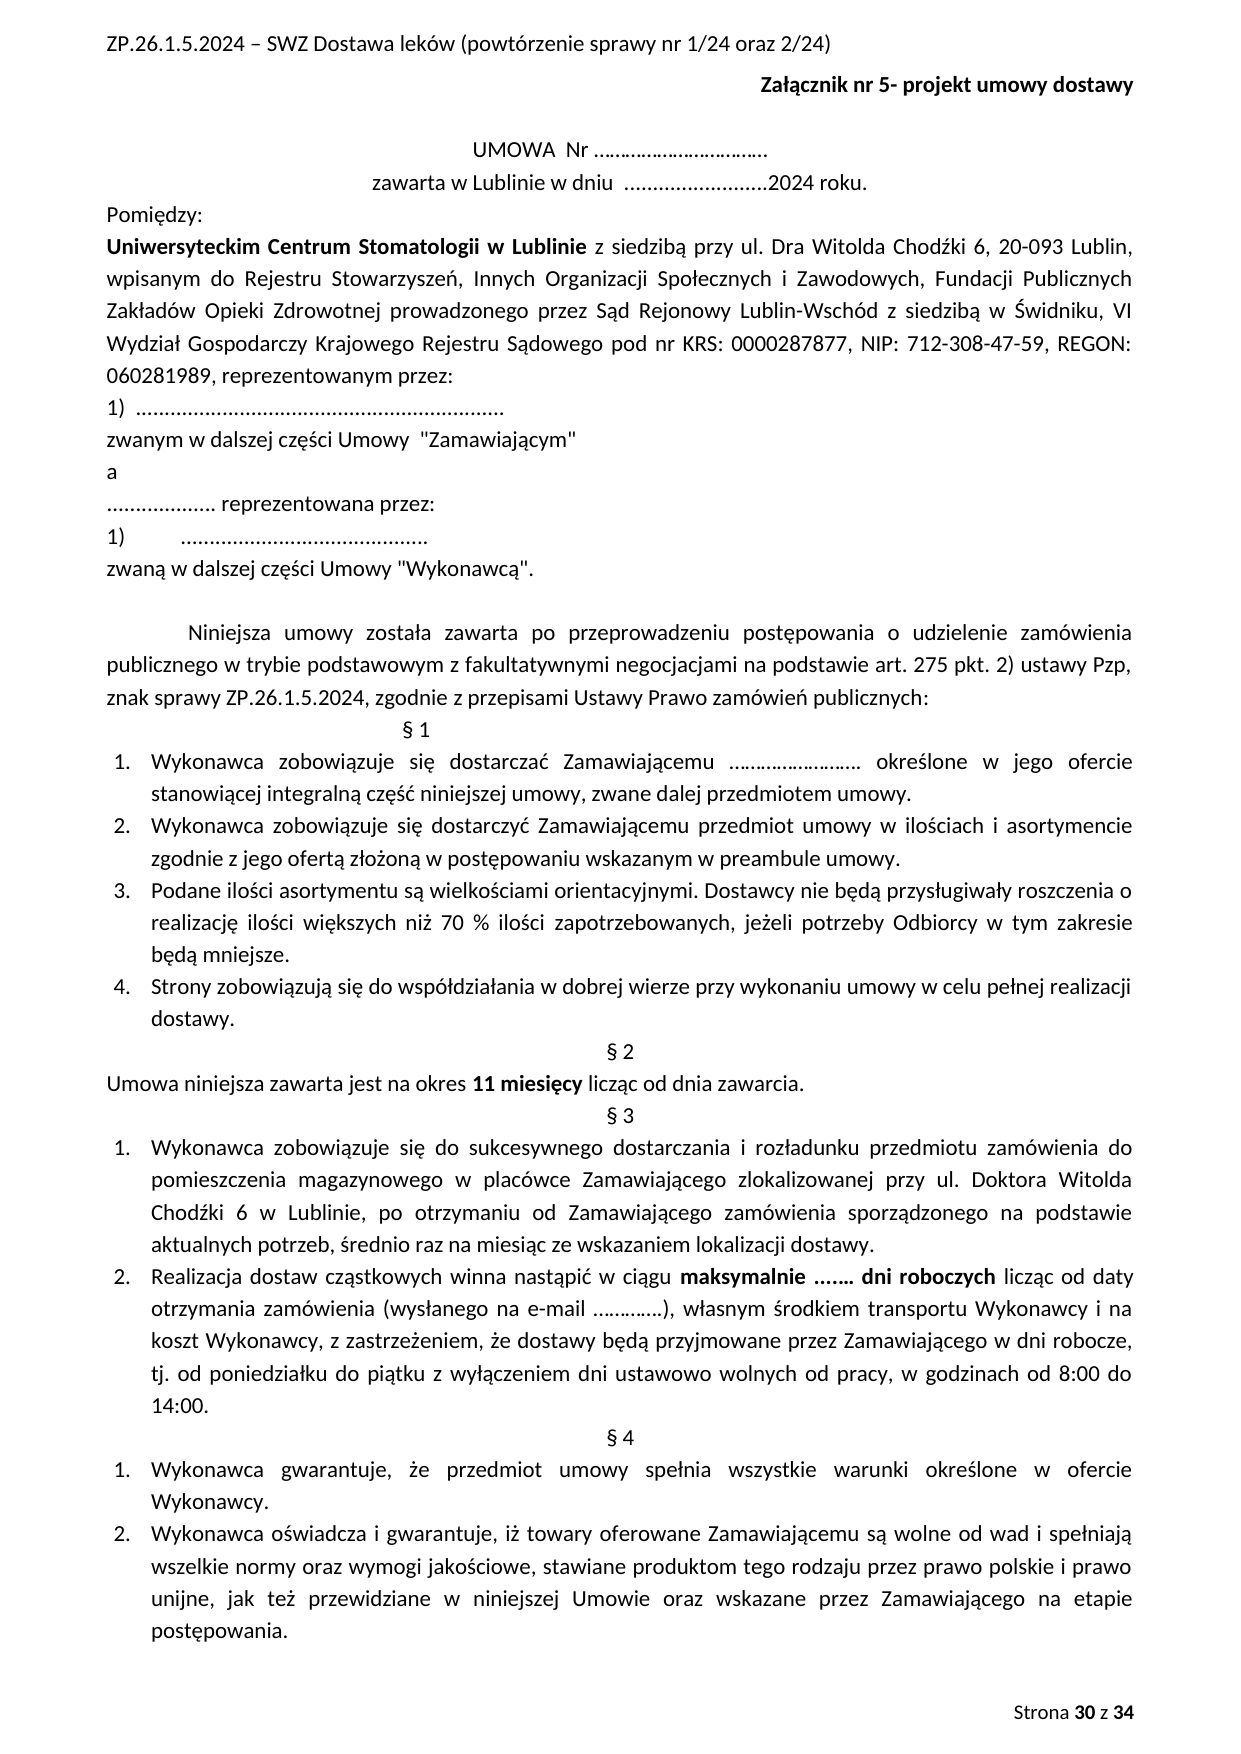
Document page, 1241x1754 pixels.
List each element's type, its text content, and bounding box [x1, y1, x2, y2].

text § 3 [106, 1101, 1134, 1129]
list Podane ilości asortymentu są wielkościami orientacyjnymi. Dostawcy nie będą przysługiwały roszczenia o realizację ilości większych niż 70 % ilości zapotrzebowanych, jeżeli potrzeby Odbiorcy w tym zakresie będą mniejsze. [113, 876, 1134, 968]
text Umowa niniejsza zawarta jest na okres 11 miesięcy licząc od dnia zawarcia. [106, 1069, 1134, 1097]
text ................... reprezentowana przez: [106, 489, 1134, 518]
list Strony zobowiązują się do współdziałania w dobrej wierze przy wykonaniu umowy w celu pełnej realizacji dostawy. [113, 972, 1134, 1033]
list Wykonawca zobowiązuje się do sukcesywnego dostarczania i rozładunku przedmiotu zamówienia do pomieszczenia magazynowego w placówce Zamawiającego zlokalizowanej przy ul. Doktora Witolda Chodźki 6 w Lublinie, po otrzymaniu od Zamawiającego zamówienia sporządzonego na podstawie aktualnych potrzeb, średnio raz na miesiąc ze wskazaniem lokalizacji dostawy. [113, 1133, 1134, 1258]
list Wykonawca zobowiązuje się dostarczyć Zamawiającemu przedmiot umowy w ilościach i asortymencie zgodnie z jego ofertą złożoną w postępowaniu wskazanym w preambule umowy. [113, 811, 1134, 872]
list Realizacja dostaw cząstkowych winna nastąpić w ciągu maksymalnie ....… dni roboczych licząc od daty otrzymania zamówienia (wysłanego na e-mail ………….), własnym środkiem transportu Wykonawcy i na koszt Wykonawcy, z zastrzeżeniem, że dostawy będą przyjmowane przez Zamawiającego w dni robocze, tj. od poniedziałku do piątku z wyłączeniem dni ustawowo wolnych od pracy, w godzinach od 8:00 do 14:00. [113, 1262, 1134, 1419]
list Wykonawca oświadcza i gwarantuje, iż towary oferowane Zamawiającemu są wolne od wad i spełniają wszelkie normy oraz wymogi jakościowe, stawiane produktom tego rodzaju przez prawo polskie i prawo unijne, jak też przewidziane w niniejszej Umowie oraz wskazane przez Zamawiającego na etapie postępowania. [113, 1519, 1134, 1644]
text § 4 [106, 1423, 1134, 1451]
text Pomiędzy: [106, 200, 1134, 228]
list Wykonawca zobowiązuje się dostarczać Zamawiającemu ……………………. określone w jego ofercie stanowiącej integralną część niniejszej umowy, zwane dalej przedmiotem umowy. [113, 747, 1134, 807]
text § 2 [106, 1037, 1134, 1065]
text Załącznik nr 5- projekt umowy dostawy [106, 70, 1134, 98]
list Wykonawca gwarantuje, że przedmiot umowy spełnia wszystkie warunki określone w ofercie Wykonawcy. [113, 1455, 1134, 1515]
text Niniejsza umowy została zawarta po przeprowadzeniu postępowania o udzielenie zamówienia publicznego w trybie podstawowym z fakultatywnymi negocjacjami na podstawie art. 275 pkt. 2) ustawy Pzp, znak sprawy ZP.26.1.5.2024, zgodnie z przepisami Ustawy Prawo zamówień publicznych: [106, 618, 1134, 711]
text § 1 [106, 715, 1134, 743]
text 1) ........................................... [106, 522, 1134, 550]
text a [106, 457, 1134, 485]
text zwanym w dalszej części Umowy "Zamawiającym" [106, 425, 1134, 453]
text zwaną w dalszej części Umowy "Wykonawcą". [106, 554, 1134, 582]
text 1) ................................................................ [106, 393, 1134, 421]
text UMOWA Nr …………………………… [106, 136, 1134, 163]
text zawarta w Lublinie w dniu .........................2024 roku. [106, 168, 1134, 196]
text Uniwersyteckim Centrum Stomatologii w Lublinie z siedzibą przy ul. Dra Witolda Chodźki 6, 20-093 Lublin, wpisanym do Rejestru Stowarzyszeń, Innych Organizacji Społecznych i Zawodowych, Fundacji Publicznych Zakładów Opieki Zdrowotnej prowadzonego przez Sąd Rejonowy Lublin-Wschód z siedzibą w Świdniku, VI Wydział Gospodarczy Krajowego Rejestru Sądowego pod nr KRS: 0000287877, NIP: 712-308-47-59, REGON: 060281989, reprezentowanym przez: [106, 232, 1134, 389]
